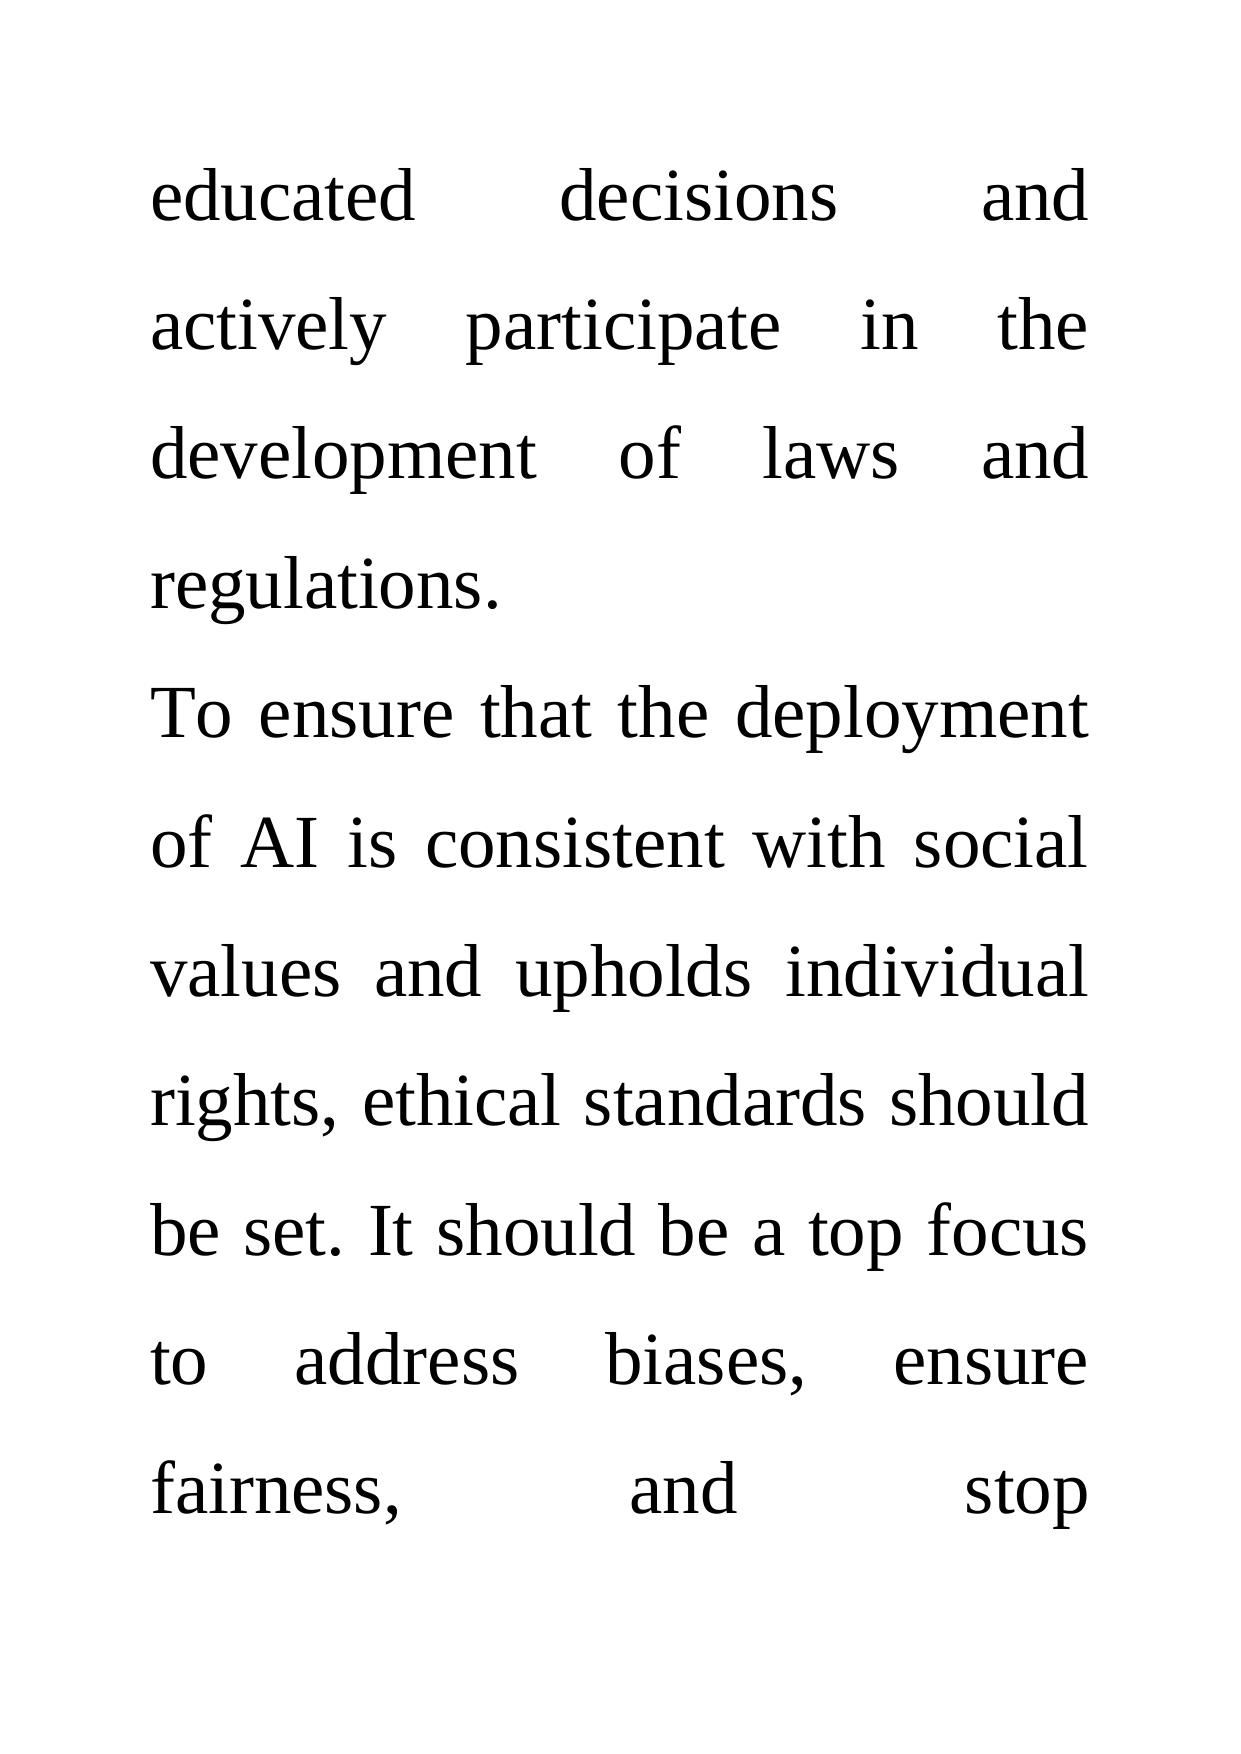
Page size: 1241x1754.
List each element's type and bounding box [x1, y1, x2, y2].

text [150, 667, 1090, 1530]
text [150, 150, 1090, 624]
